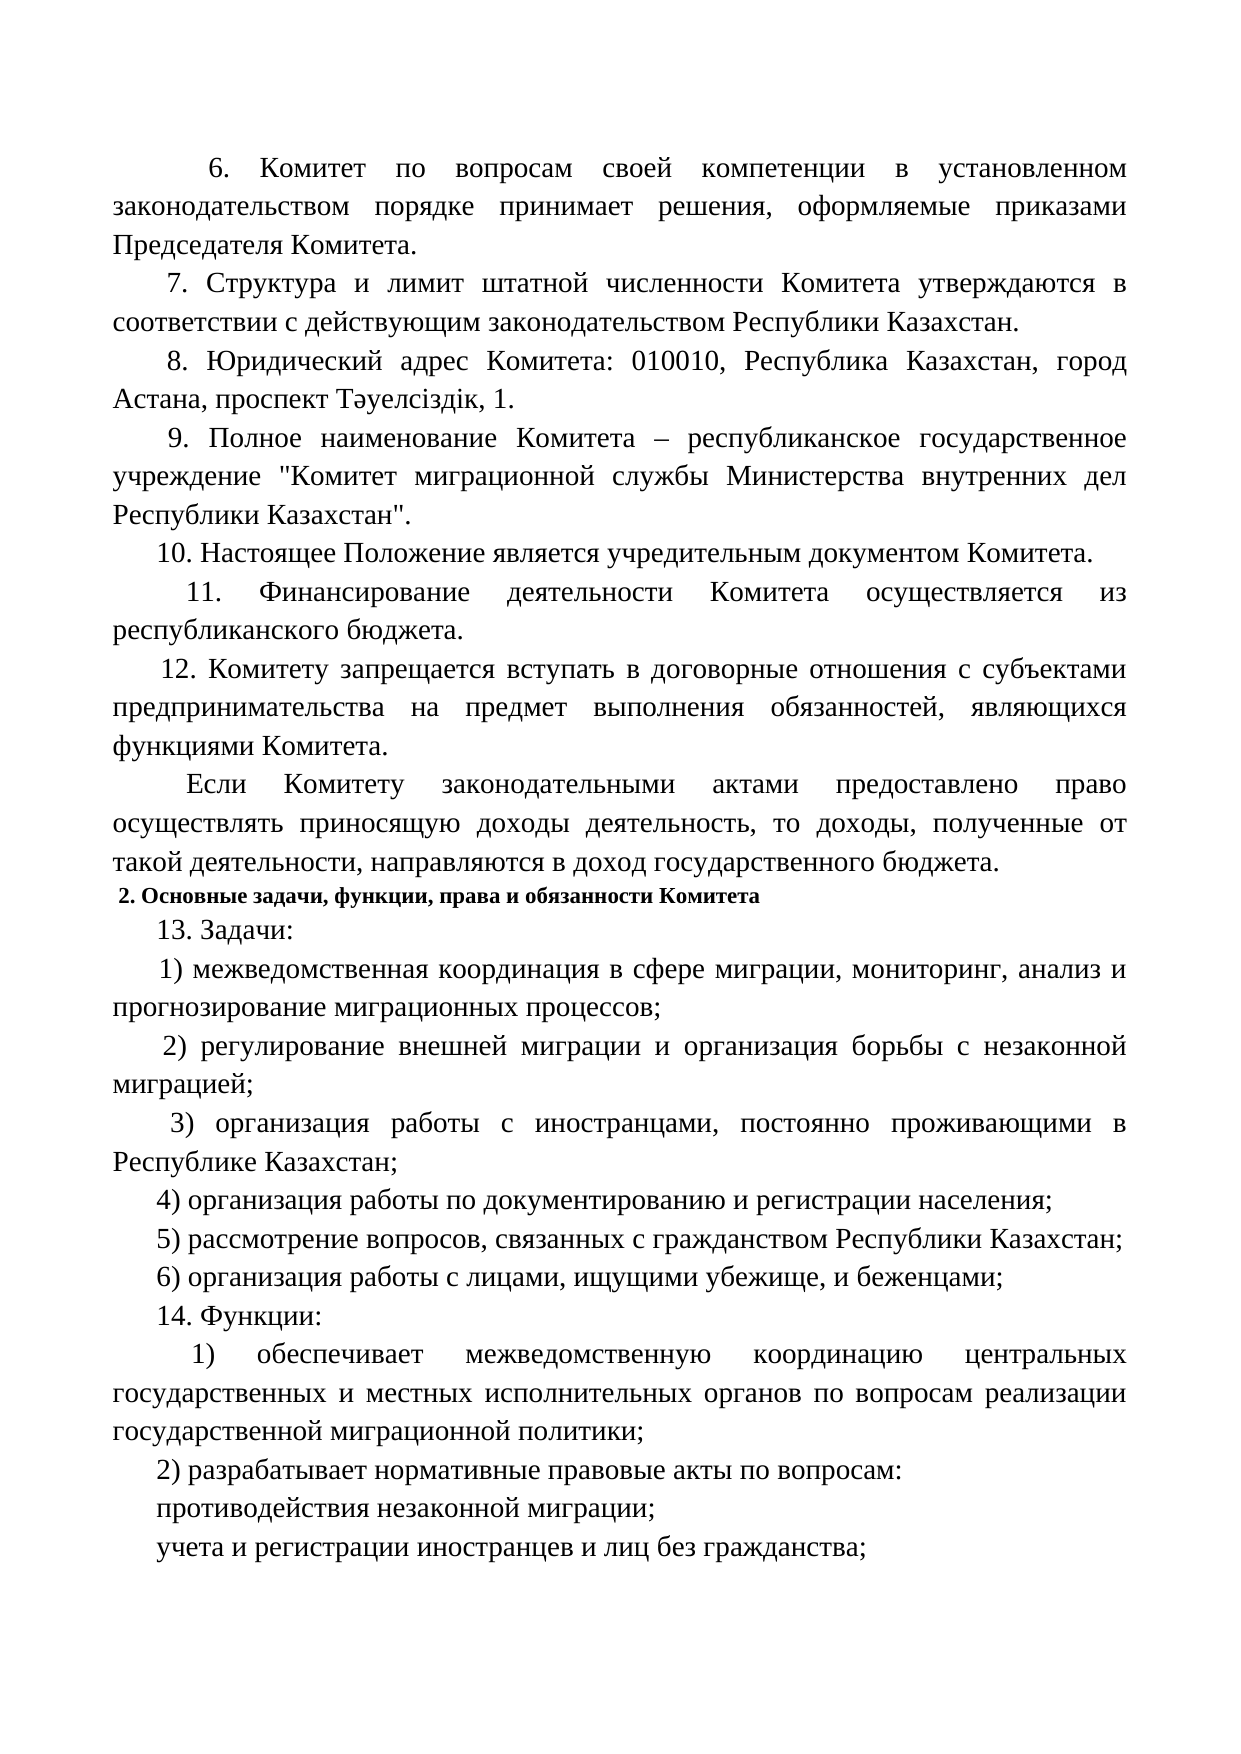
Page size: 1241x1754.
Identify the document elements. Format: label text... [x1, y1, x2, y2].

text 8. Юридический адрес Комитета: 010010, Республика Казахстан, город Астана, проспект Тәуелсіздік, 1. [112, 343, 1128, 415]
text 2) разрабатывает нормативные правовые акты по вопросам: [112, 1452, 1128, 1486]
text 11. Финансирование деятельности Комитета осуществляется из республиканского бюджета. [112, 574, 1128, 646]
text Если Комитету законодательными актами предоставлено право осуществлять приносящую доходы деятельность, то доходы, полученные от такой деятельности, направляются в доход государственного бюджета. [112, 767, 1128, 877]
text противодействия незаконной миграции; [112, 1491, 1128, 1524]
text 14. Функции: [112, 1298, 1128, 1331]
text 12. Комитету запрещается вступать в договорные отношения с субъектами предпринимательства на предмет выполнения обязанностей, являющихся функциями Комитета. [112, 651, 1128, 762]
text 2. Основные задачи, функции, права и обязанности Комитета [112, 882, 1128, 909]
text 10. Настоящее Положение является учредительным документом Комитета. [112, 535, 1128, 569]
text 4) организация работы по документированию и регистрации населения; [112, 1182, 1128, 1216]
text 1) межведомственная координация в сфере миграции, мониторинг, анализ и прогнозирование миграционных процессов; [112, 951, 1128, 1023]
text 13. Задачи: [112, 912, 1128, 946]
text 6) организация работы с лицами, ищущими убежище, и беженцами; [112, 1259, 1128, 1293]
text 1) обеспечивает межведомственную координацию центральных государственных и местных исполнительных органов по вопросам реализации государственной миграционной политики; [112, 1336, 1128, 1447]
text 6. Комитет по вопросам своей компетенции в установленном законодательством порядке принимает решения, оформляемые приказами Председателя Комитета. [112, 150, 1128, 261]
text 9. Полное наименование Комитета – республиканское государственное учреждение "Комитет миграционной службы Министерства внутренних дел Республики Казахстан". [112, 420, 1128, 530]
text 2) регулирование внешней миграции и организация борьбы с незаконной миграцией; [112, 1028, 1128, 1100]
text учета и регистрации иностранцев и лиц без гражданства; [112, 1529, 1128, 1563]
text 5) рассмотрение вопросов, связанных с гражданством Республики Казахстан; [112, 1221, 1128, 1254]
text 7. Структура и лимит штатной численности Комитета утверждаются в соответствии с действующим законодательством Республики Казахстан. [112, 266, 1128, 338]
text 3) организация работы с иностранцами, постоянно проживающими в Республике Казахстан; [112, 1105, 1128, 1177]
